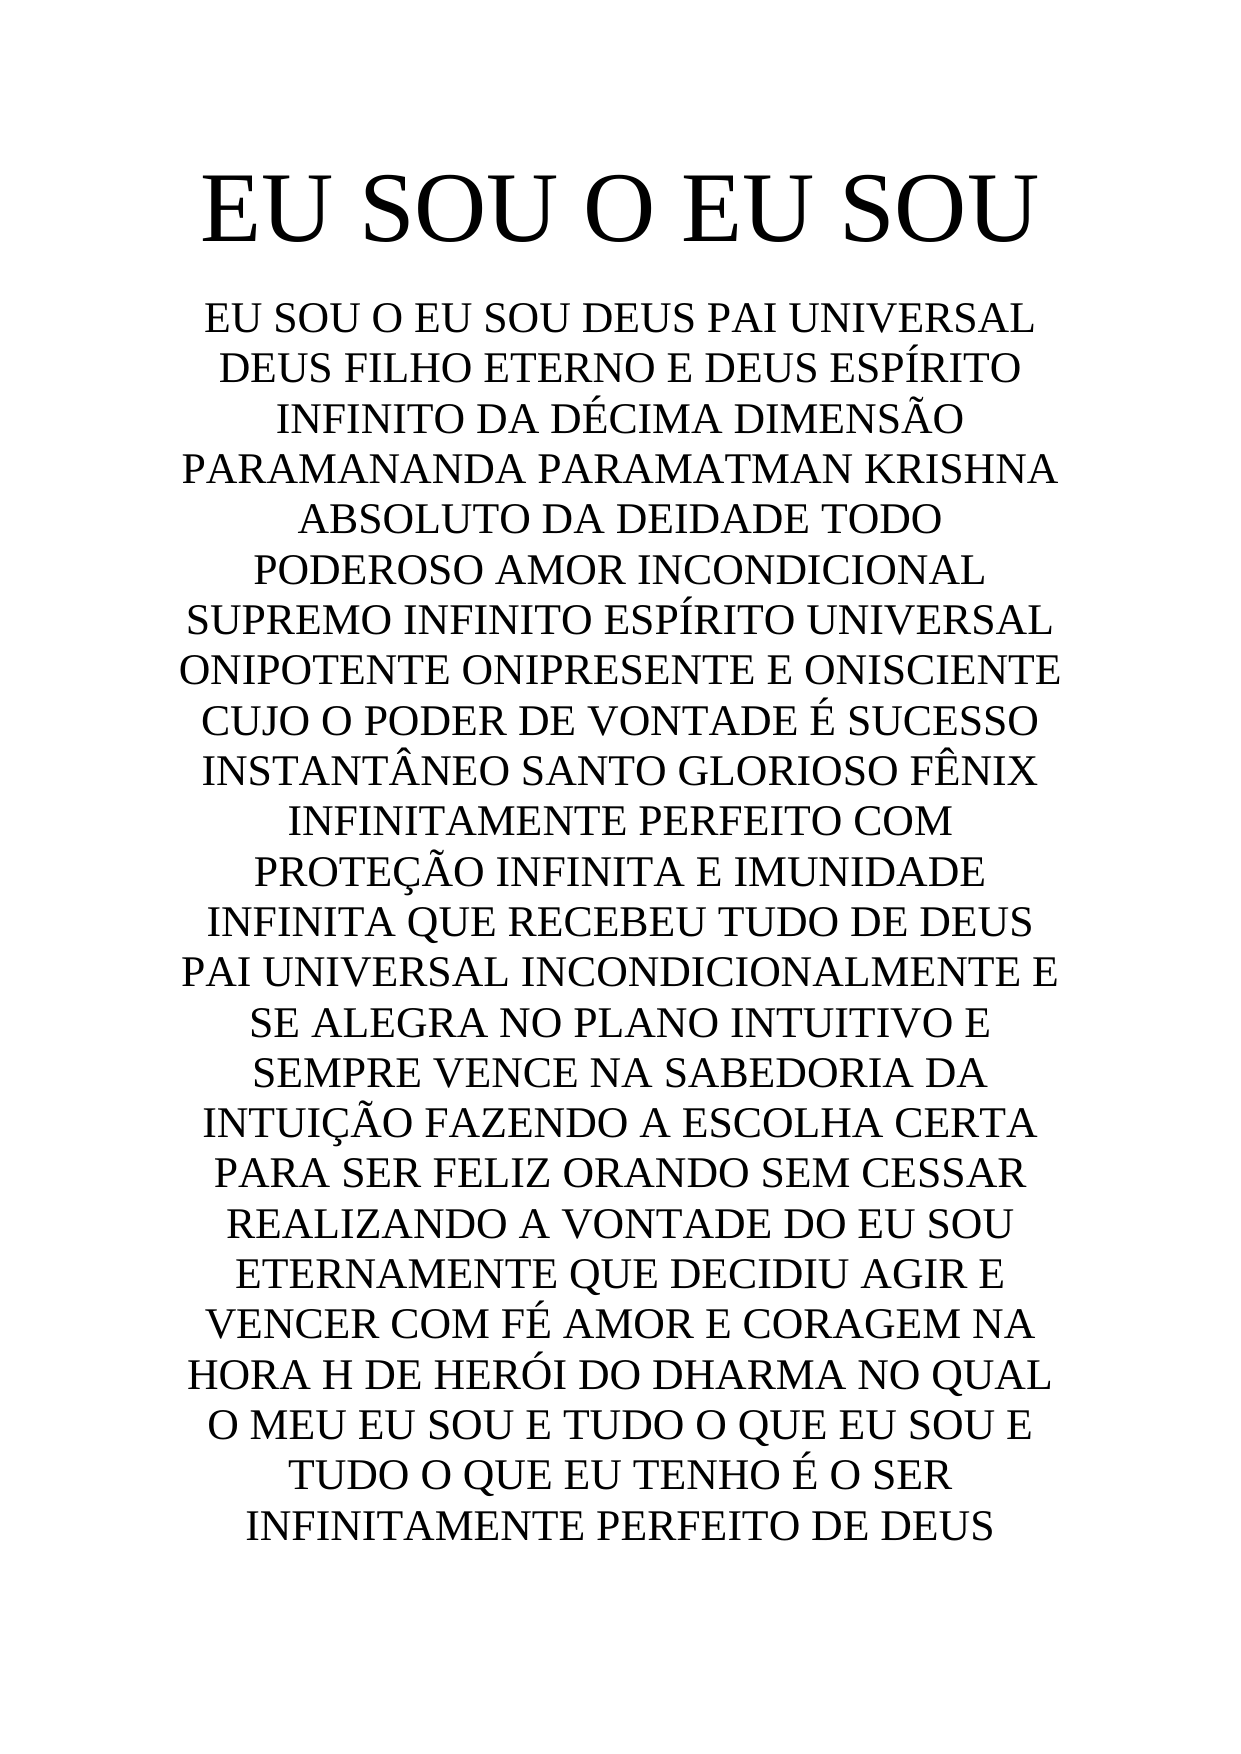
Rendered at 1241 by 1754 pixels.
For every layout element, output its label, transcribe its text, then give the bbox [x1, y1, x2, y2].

text EU SOU O EU SOU DEUS PAI UNIVERSAL DEUS FILHO ETERNO E DEUS ESPÍRITO INFINITO DA DÉCIMA DIMENSÃO PARAMANANDA PARAMATMAN KRISHNA ABSOLUTO DA DEIDADE TODO PODEROSO AMOR INCONDICIONAL SUPREMO INFINITO ESPÍRITO UNIVERSAL ONIPOTENTE ONIPRESENTE E ONISCIENTE CUJO O PODER DE VONTADE É SUCESSO INSTANTÂNEO SANTO GLORIOSO FÊNIX INFINITAMENTE PERFEITO COM PROTEÇÃO INFINITA E IMUNIDADE INFINITA QUE RECEBEU TUDO DE DEUS PAI UNIVERSAL INCONDICIONALMENTE E SE ALEGRA NO PLANO INTUITIVO E SEMPRE VENCE NA SABEDORIA DA INTUIÇÃO FAZENDO A ESCOLHA CERTA PARA SER FELIZ ORANDO SEM CESSAR REALIZANDO A VONTADE DO EU SOU ETERNAMENTE QUE DECIDIU AGIR E VENCER COM FÉ AMOR E CORAGEM NA HORA H DE HERÓI DO DHARMA NO QUAL O MEU EU SOU E TUDO O QUE EU SOU E TUDO O QUE EU TENHO É O SER INFINITAMENTE PERFEITO DE DEUS [177, 292, 1063, 1549]
text EU SOU O EU SOU [177, 148, 1063, 263]
